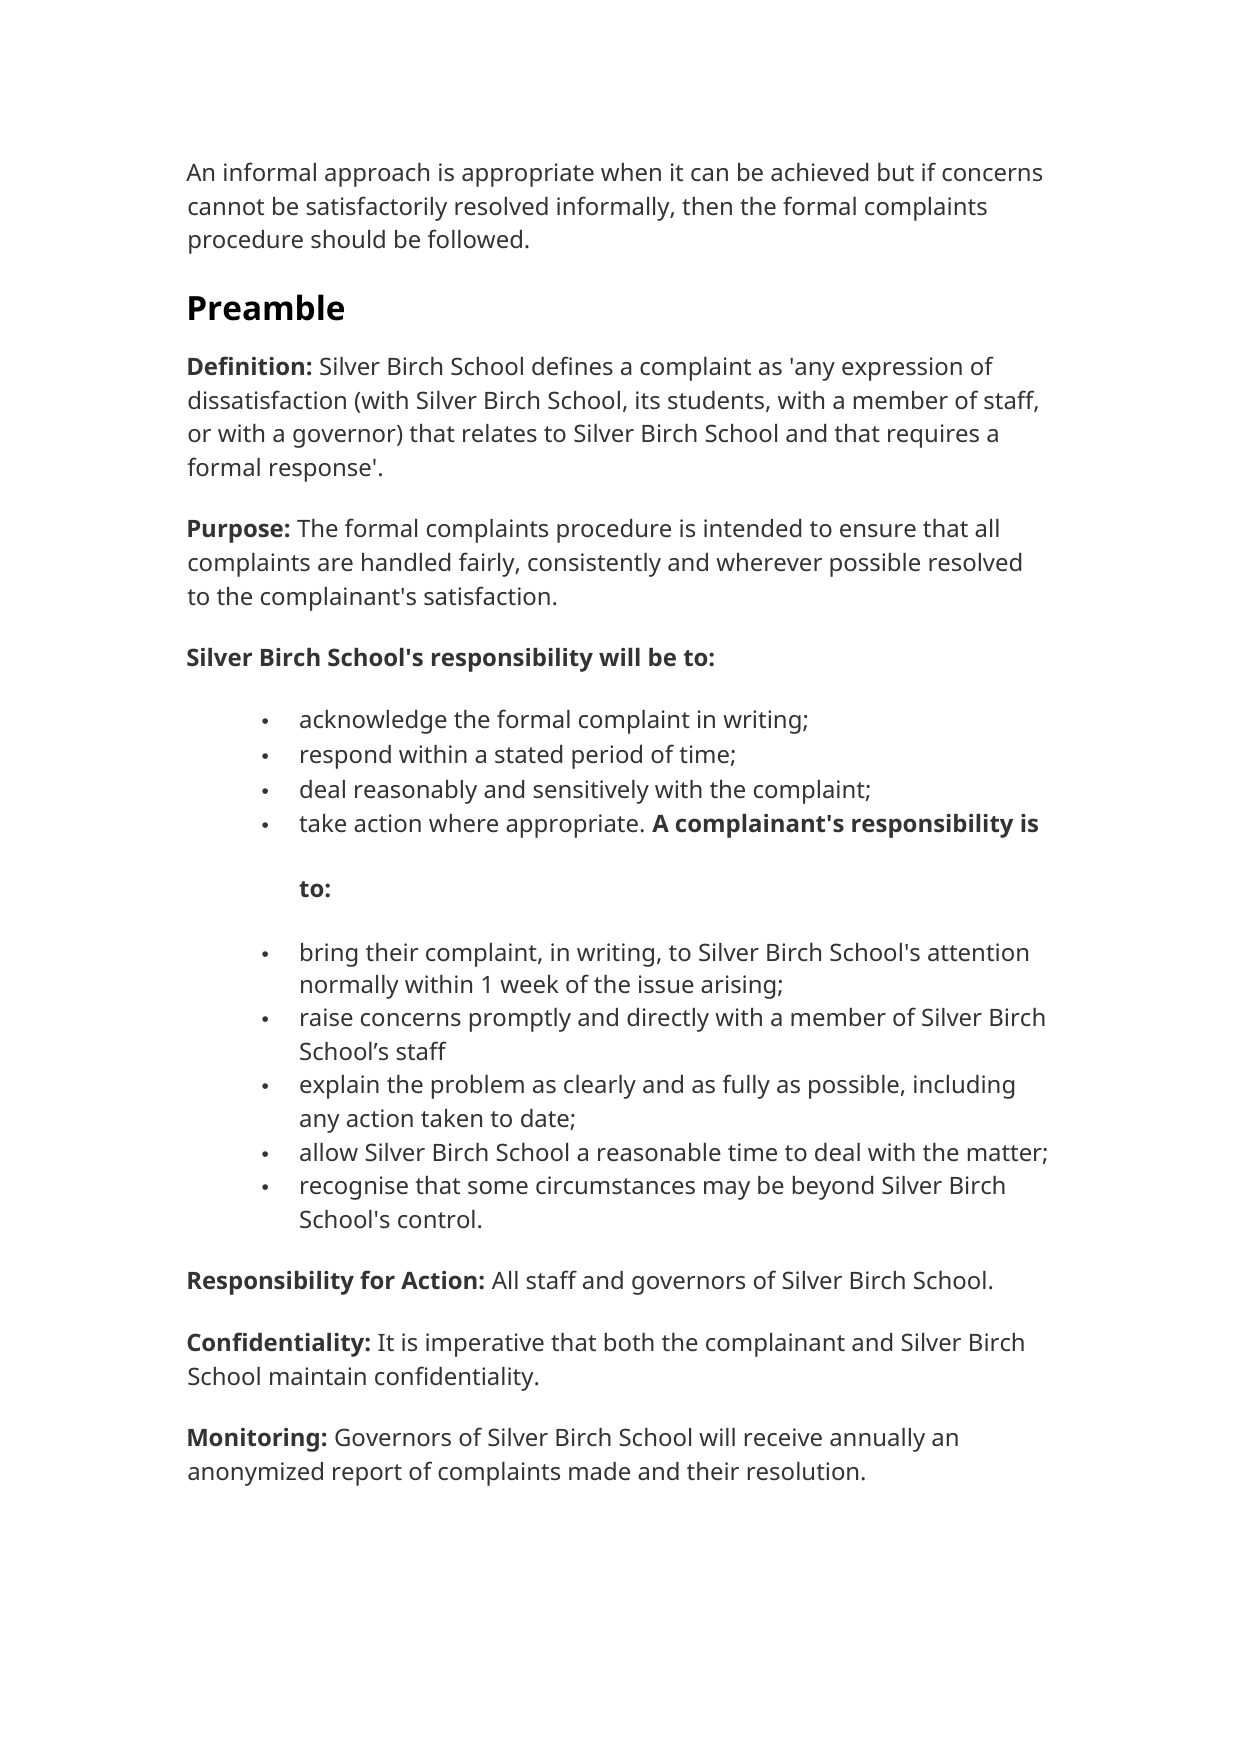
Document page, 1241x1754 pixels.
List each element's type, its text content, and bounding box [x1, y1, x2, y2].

text Responsibility for Action: All staff and governors of Silver Birch School. [186, 1264, 1050, 1297]
text Silver Birch School's responsibility will be to: [186, 641, 1050, 674]
text Definition: Silver Birch School defines a complaint as 'any expression of dissatisfaction (with Silver Birch School, its students, with a member of staff, or with a governor) that relates to Silver Birch School and that requires a formal response'. [186, 350, 1050, 483]
list raise concerns promptly and directly with a member of Silver Birch School’s staff [261, 1001, 1050, 1067]
list bring their complaint, in writing, to Silver Birch School's attention normally within 1 week of the issue arising; [261, 936, 1050, 1000]
list deal reasonably and sensitively with the complaint; [261, 773, 1050, 805]
text Confidentiality: It is imperative that both the complainant and Silver Birch School maintain confidentiality. [186, 1326, 1050, 1392]
list explain the problem as clearly and as fully as possible, including any action taken to date; [261, 1068, 1050, 1134]
list allow Silver Birch School a reasonable time to deal with the matter; [261, 1135, 1050, 1168]
list respond within a stated period of time; [261, 738, 1050, 771]
text An informal approach is appropriate when it can be achieved but if concerns cannot be satisfactorily resolved informally, then the formal complaints procedure should be followed. [186, 156, 1050, 255]
list acknowledge the formal complaint in writing; [261, 703, 1050, 736]
list take action where appropriate. A complainant's responsibility is to: [261, 807, 1050, 904]
subtitle Preamble [186, 284, 1050, 330]
text Purpose: The formal complaints procedure is intended to ensure that all complaints are handled fairly, consistently and wherever possible resolved to the complainant's satisfaction. [186, 512, 1050, 612]
text Monitoring: Governors of Silver Birch School will receive annually an anonymized report of complaints made and their resolution. [186, 1421, 1050, 1487]
list recognise that some circumstances may be beyond Silver Birch School's control. [261, 1169, 1050, 1235]
